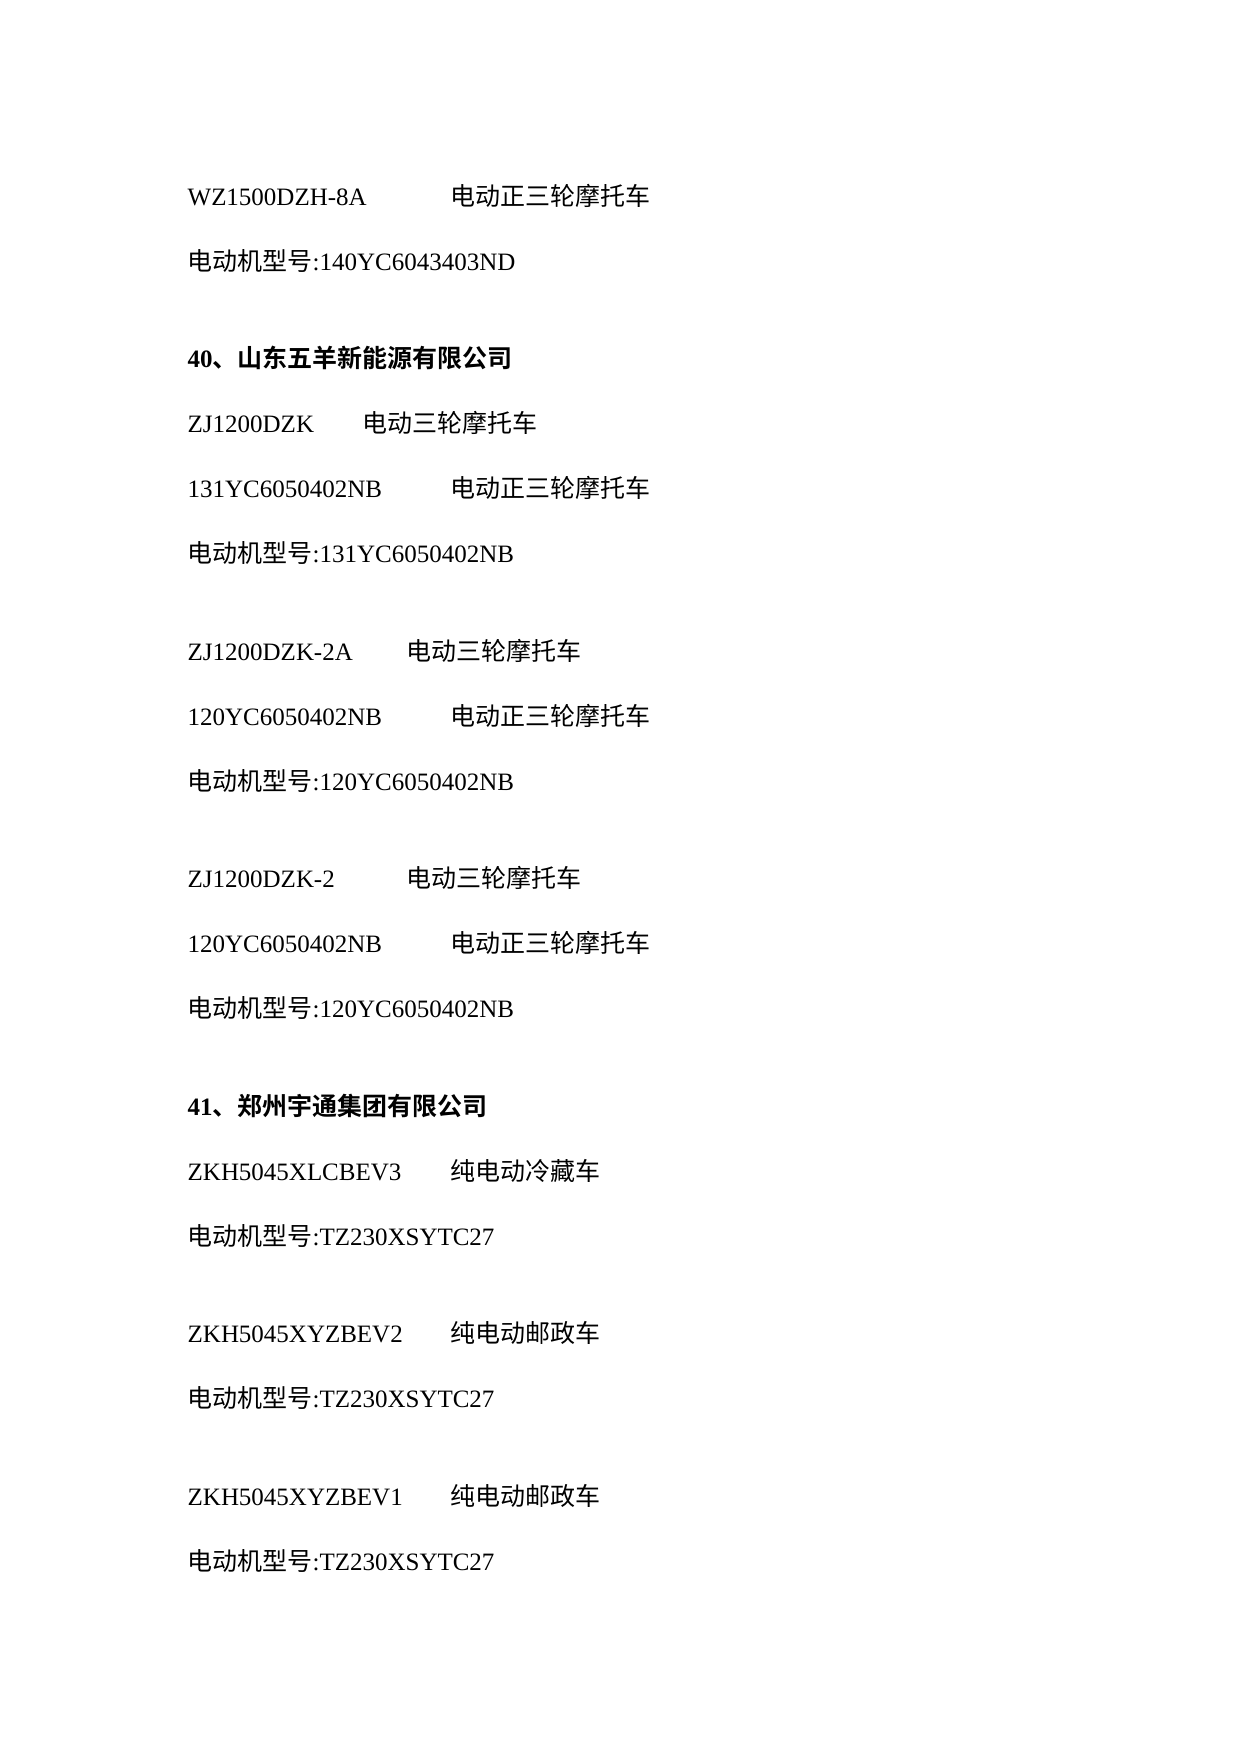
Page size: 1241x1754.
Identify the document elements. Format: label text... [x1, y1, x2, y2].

text 电动机型号:TZ230XSYTC27 [187, 1202, 1053, 1267]
text 电动机型号:131YC6050402NB [187, 519, 1053, 584]
text 41、郑州宇通集团有限公司 [187, 1072, 1053, 1137]
text ZJ1200DZK-2A 电动三轮摩托车 [187, 617, 1053, 682]
text ZJ1200DZK-2 电动三轮摩托车 [187, 844, 1053, 909]
text 电动机型号:TZ230XSYTC27 [187, 1364, 1053, 1429]
text 40、山东五羊新能源有限公司 [187, 324, 1053, 389]
text 120YC6050402NB 电动正三轮摩托车 [187, 909, 1053, 974]
text ZKH5045XLCBEV3 纯电动冷藏车 [187, 1137, 1053, 1202]
text ZKH5045XYZBEV2 纯电动邮政车 [187, 1299, 1053, 1364]
text 电动机型号:120YC6050402NB [187, 974, 1053, 1039]
text 电动机型号:TZ230XSYTC27 [187, 1527, 1053, 1592]
text 120YC6050402NB 电动正三轮摩托车 [187, 682, 1053, 747]
text ZJ1200DZK 电动三轮摩托车 [187, 389, 1053, 454]
text 电动机型号:120YC6050402NB [187, 747, 1053, 812]
text WZ1500DZH-8A 电动正三轮摩托车 [187, 162, 1053, 227]
text ZKH5045XYZBEV1 纯电动邮政车 [187, 1462, 1053, 1527]
text 131YC6050402NB 电动正三轮摩托车 [187, 454, 1053, 519]
text 电动机型号:140YC6043403ND [187, 227, 1053, 292]
